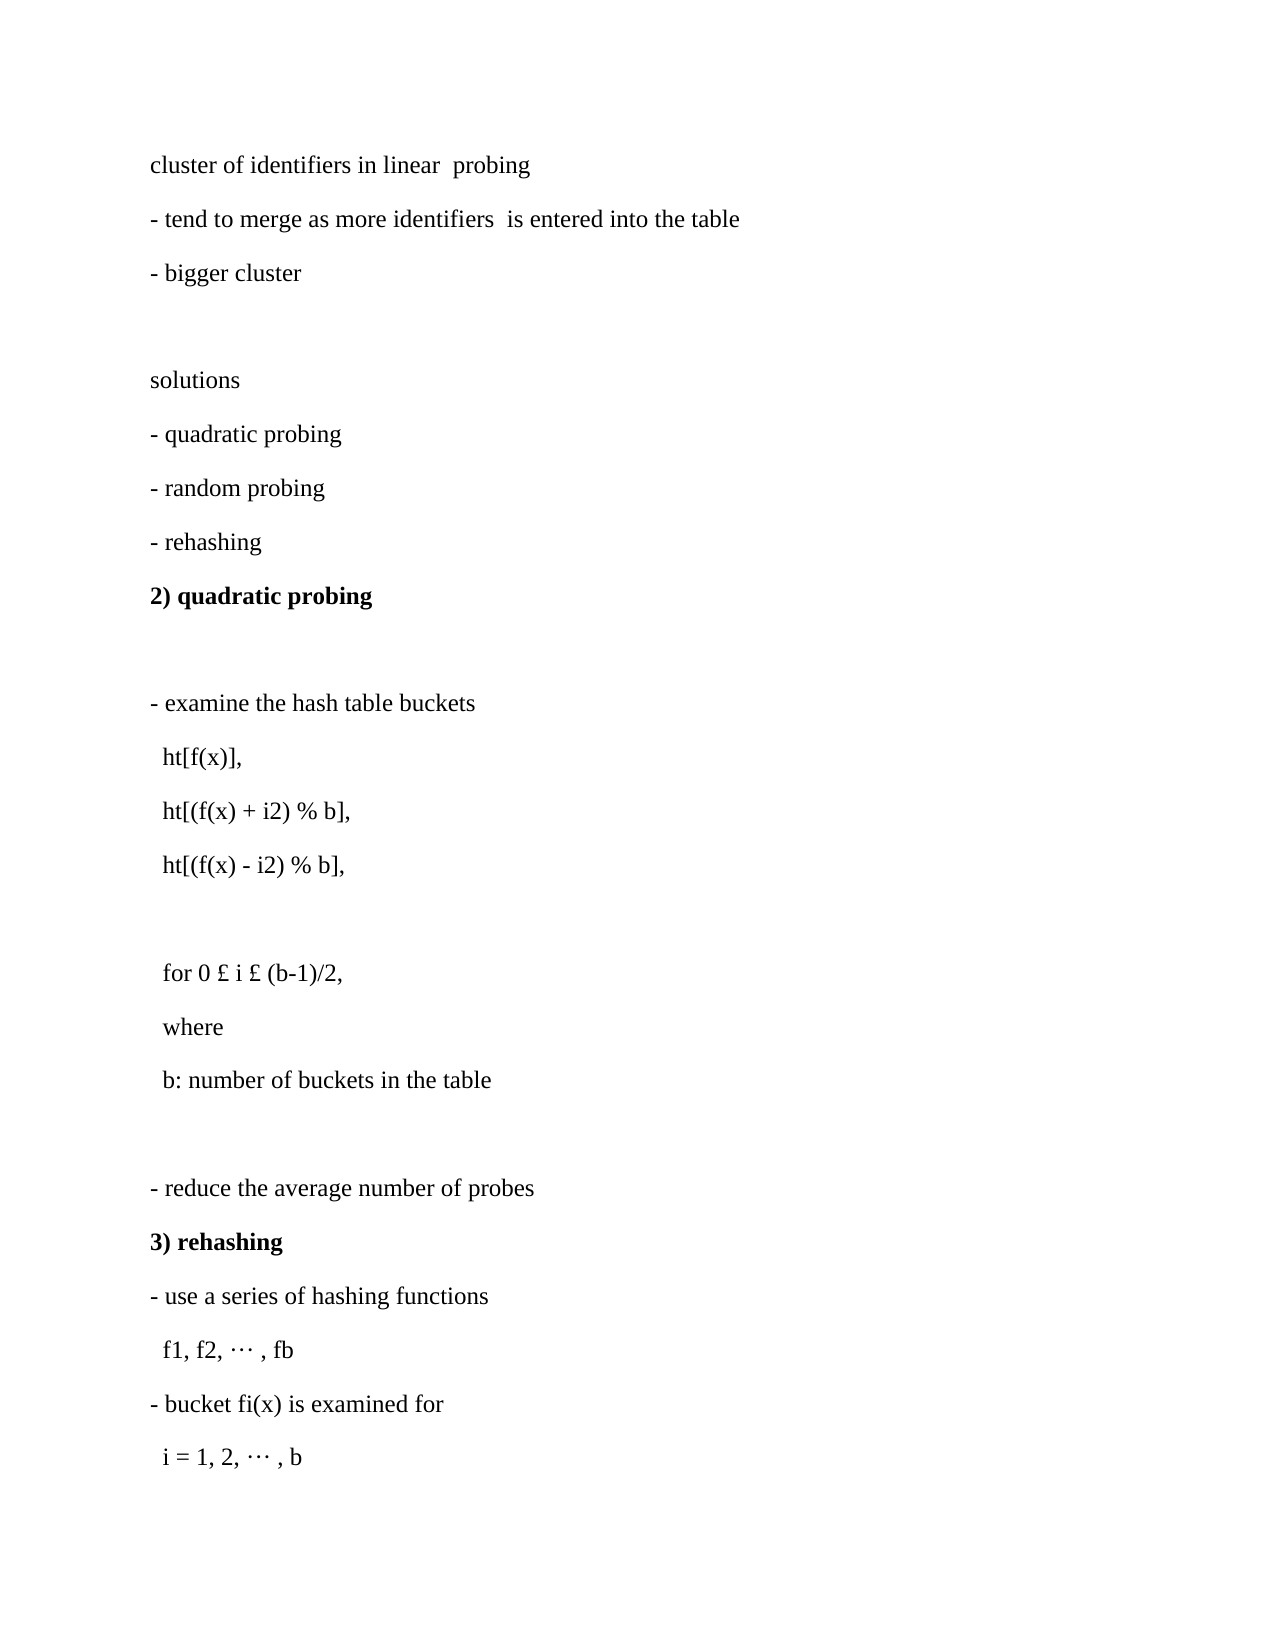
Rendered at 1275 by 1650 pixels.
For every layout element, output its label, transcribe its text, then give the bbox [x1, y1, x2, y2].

text solutions [150, 365, 1125, 394]
text - tend to merge as more identifiers is entered into the table [150, 204, 1125, 233]
text f1, f2, ··· , fb [150, 1335, 1125, 1363]
text - examine the hash table buckets [150, 688, 1125, 717]
text 2) quadratic probing [150, 581, 1125, 609]
text - random probing [150, 473, 1125, 502]
text b: number of buckets in the table [150, 1066, 1125, 1094]
text - quadratic probing [150, 419, 1125, 448]
text cluster of identifiers in linear probing [150, 150, 1125, 179]
text ht[(f(x) + i2) % b], [150, 796, 1125, 825]
text i = 1, 2, ··· , b [150, 1442, 1125, 1471]
text where [150, 1012, 1125, 1040]
text - rehashing [150, 527, 1125, 556]
text 3) rehashing [150, 1227, 1125, 1256]
text for 0 £ i £ (b-1)/2, [150, 958, 1125, 987]
text - bigger cluster [150, 258, 1125, 286]
text - bucket fi(x) is examined for [150, 1389, 1125, 1417]
text ht[(f(x) - i2) % b], [150, 850, 1125, 879]
text ht[f(x)], [150, 742, 1125, 771]
text - reduce the average number of probes [150, 1173, 1125, 1202]
text - use a series of hashing functions [150, 1281, 1125, 1310]
